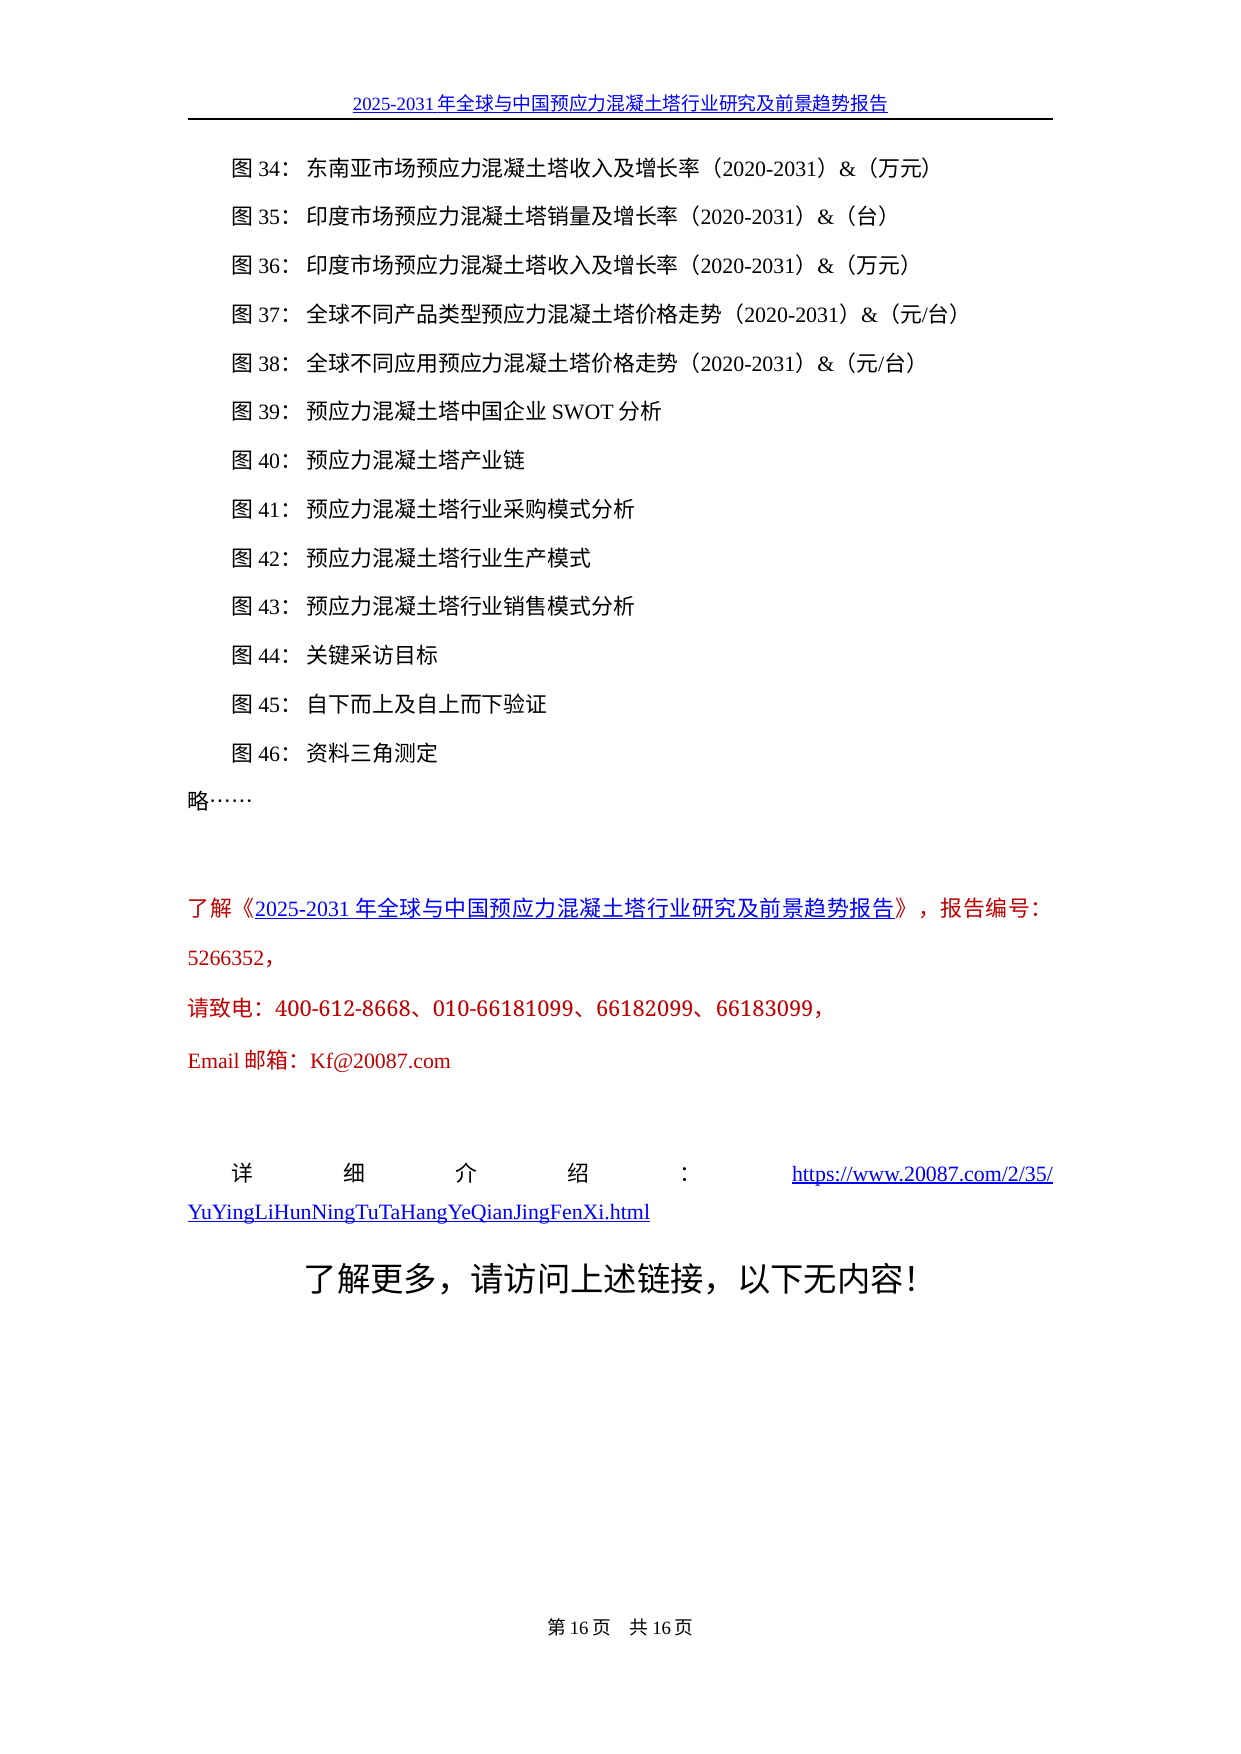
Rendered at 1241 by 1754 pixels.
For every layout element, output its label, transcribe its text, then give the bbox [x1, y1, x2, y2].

title 了解更多，请访问上述链接，以下无内容！ [187, 1244, 1053, 1309]
text 详细介绍：https://www.20087.com/2/35/YuYingLiHunNingTuTaHangYeQianJingFenXi.html [187, 1155, 1053, 1228]
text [187, 150, 1053, 816]
text 了解《2025-2031年全球与中国预应力混凝土塔行业研究及前景趋势报告》，报告编号：5266352， [187, 890, 1053, 972]
text Email邮箱：Kf@20087.com [187, 1042, 1053, 1075]
text 请致电：400-612-8668、010-66181099、66182099、66183099， [187, 991, 1053, 1023]
